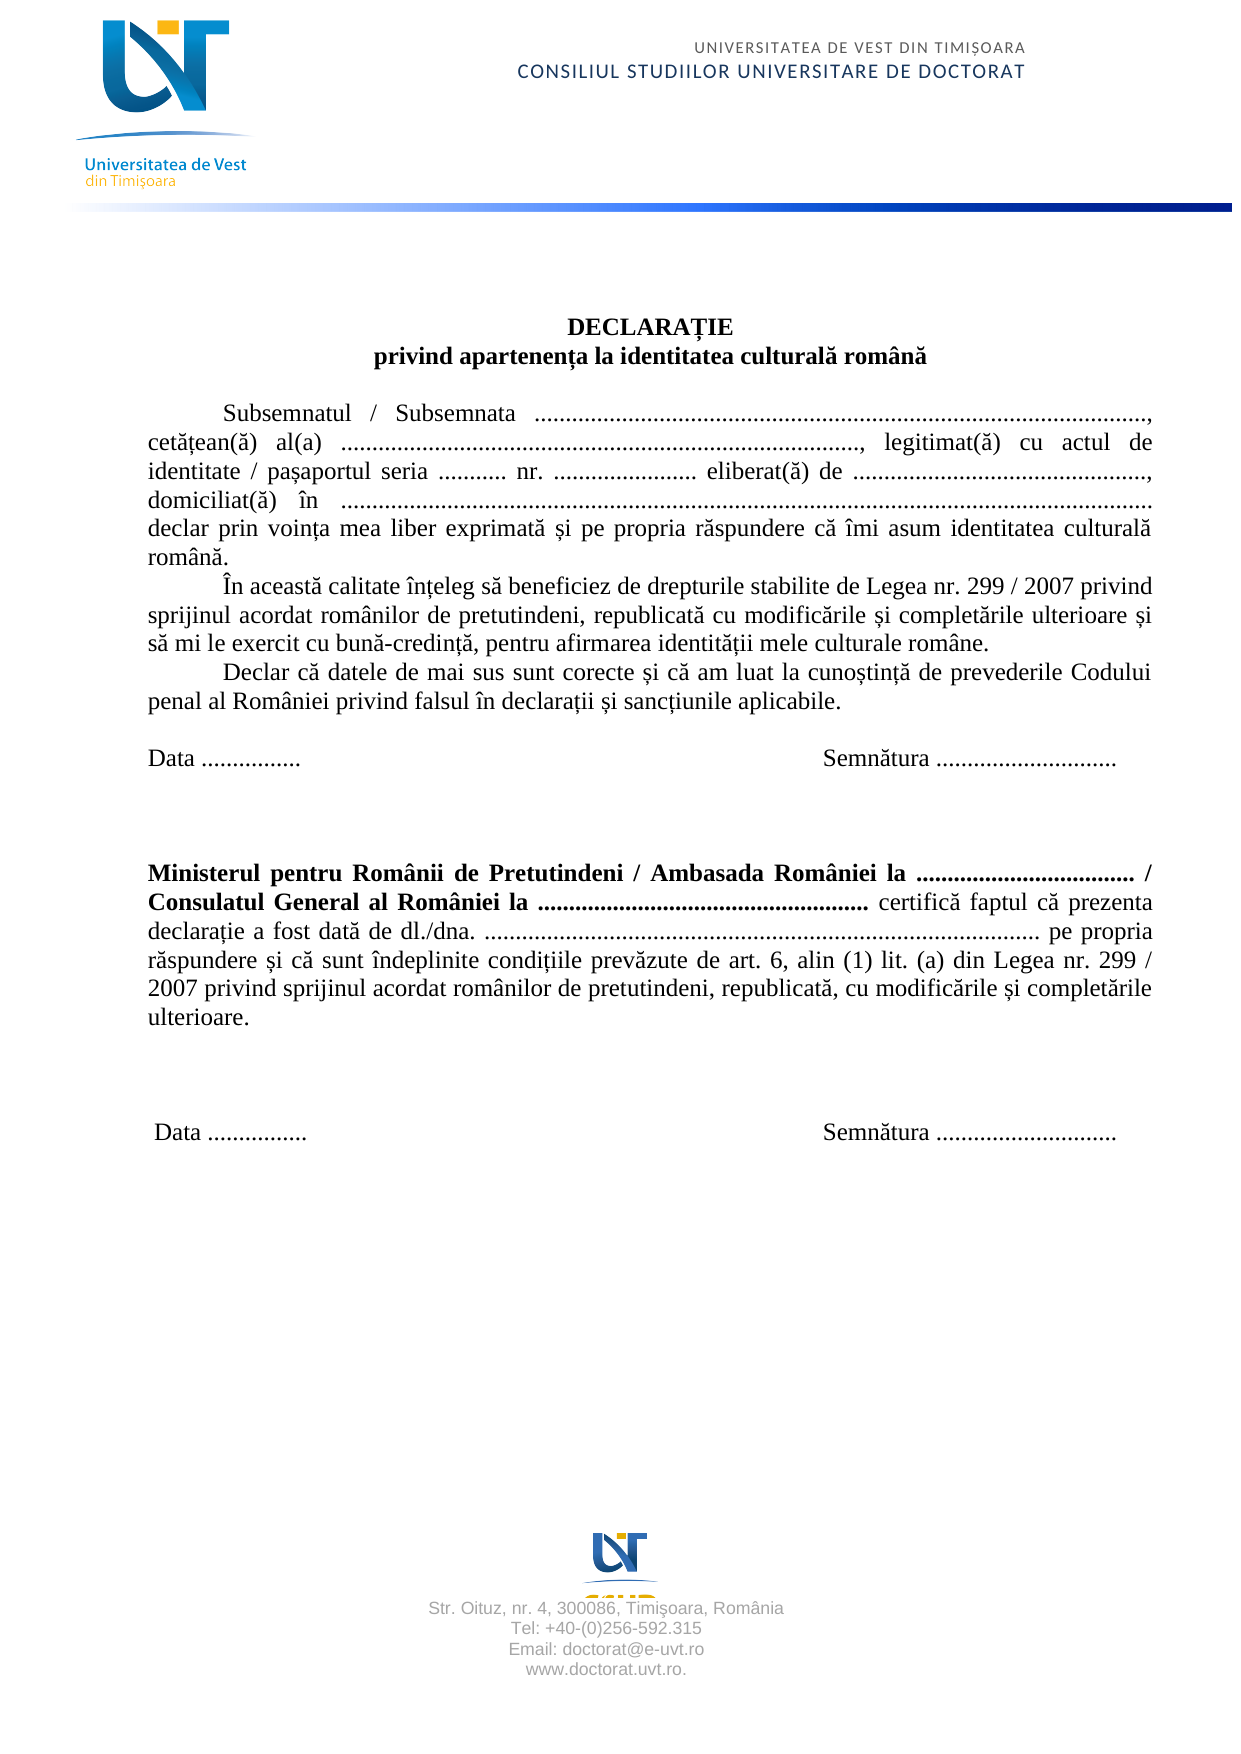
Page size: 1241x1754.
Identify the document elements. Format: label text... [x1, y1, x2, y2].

text privind apartenența la identitatea culturală română [148, 341, 1153, 370]
text În această calitate înțeleg să beneficiez de drepturile stabilite de Legea nr. 299 / 2007 privind sprijinul acordat românilor de pretutindeni, republicată cu modificările și completările ulterioare și să mi le exercit cu bună-credință, pentru afirmarea identității mele culturale române. [148, 571, 1153, 657]
picture [566, 1521, 674, 1598]
text Data ................ Semnătura ............................. [148, 1117, 1153, 1146]
text DECLARAȚIE [148, 312, 1153, 341]
text Subsemnatul / Subsemnata .................................................................................................., cetățean(ă) al(a) ..................................................................................., legitimat(ă) cu actul de identitate / pașaportul seria ........... nr. ....................... eliberat(ă) de ..............................................., domiciliat(ă) în .................................................................................................................................. declar prin voința mea liber exprimată și pe propria răspundere că îmi asum identitatea culturală română. [148, 398, 1153, 571]
text Data ................ Semnătura ............................. [148, 743, 1153, 772]
text Declar că datele de mai sus sunt corecte și că am luat la cunoștință de prevederile Codului penal al României privind falsul în declarații și sancțiunile aplicabile. [148, 657, 1153, 715]
picture [64, 203, 1232, 212]
picture [72, 11, 260, 196]
picture [603, 1521, 609, 1531]
text Ministerul pentru Românii de Pretutindeni / Ambasada României la ................................... / Consulatul General al României la ..................................................... certifică faptul că prezenta declarație a fost dată de dl./dna. ......................................................................................... pe propria răspundere și că sunt îndeplinite condițiile prevăzute de art. 6, alin (1) lit. (a) din Legea nr. 299 / 2007 privind sprijinul acordat românilor de pretutindeni, republicată, cu modificările și completările ulterioare. [148, 858, 1153, 1031]
